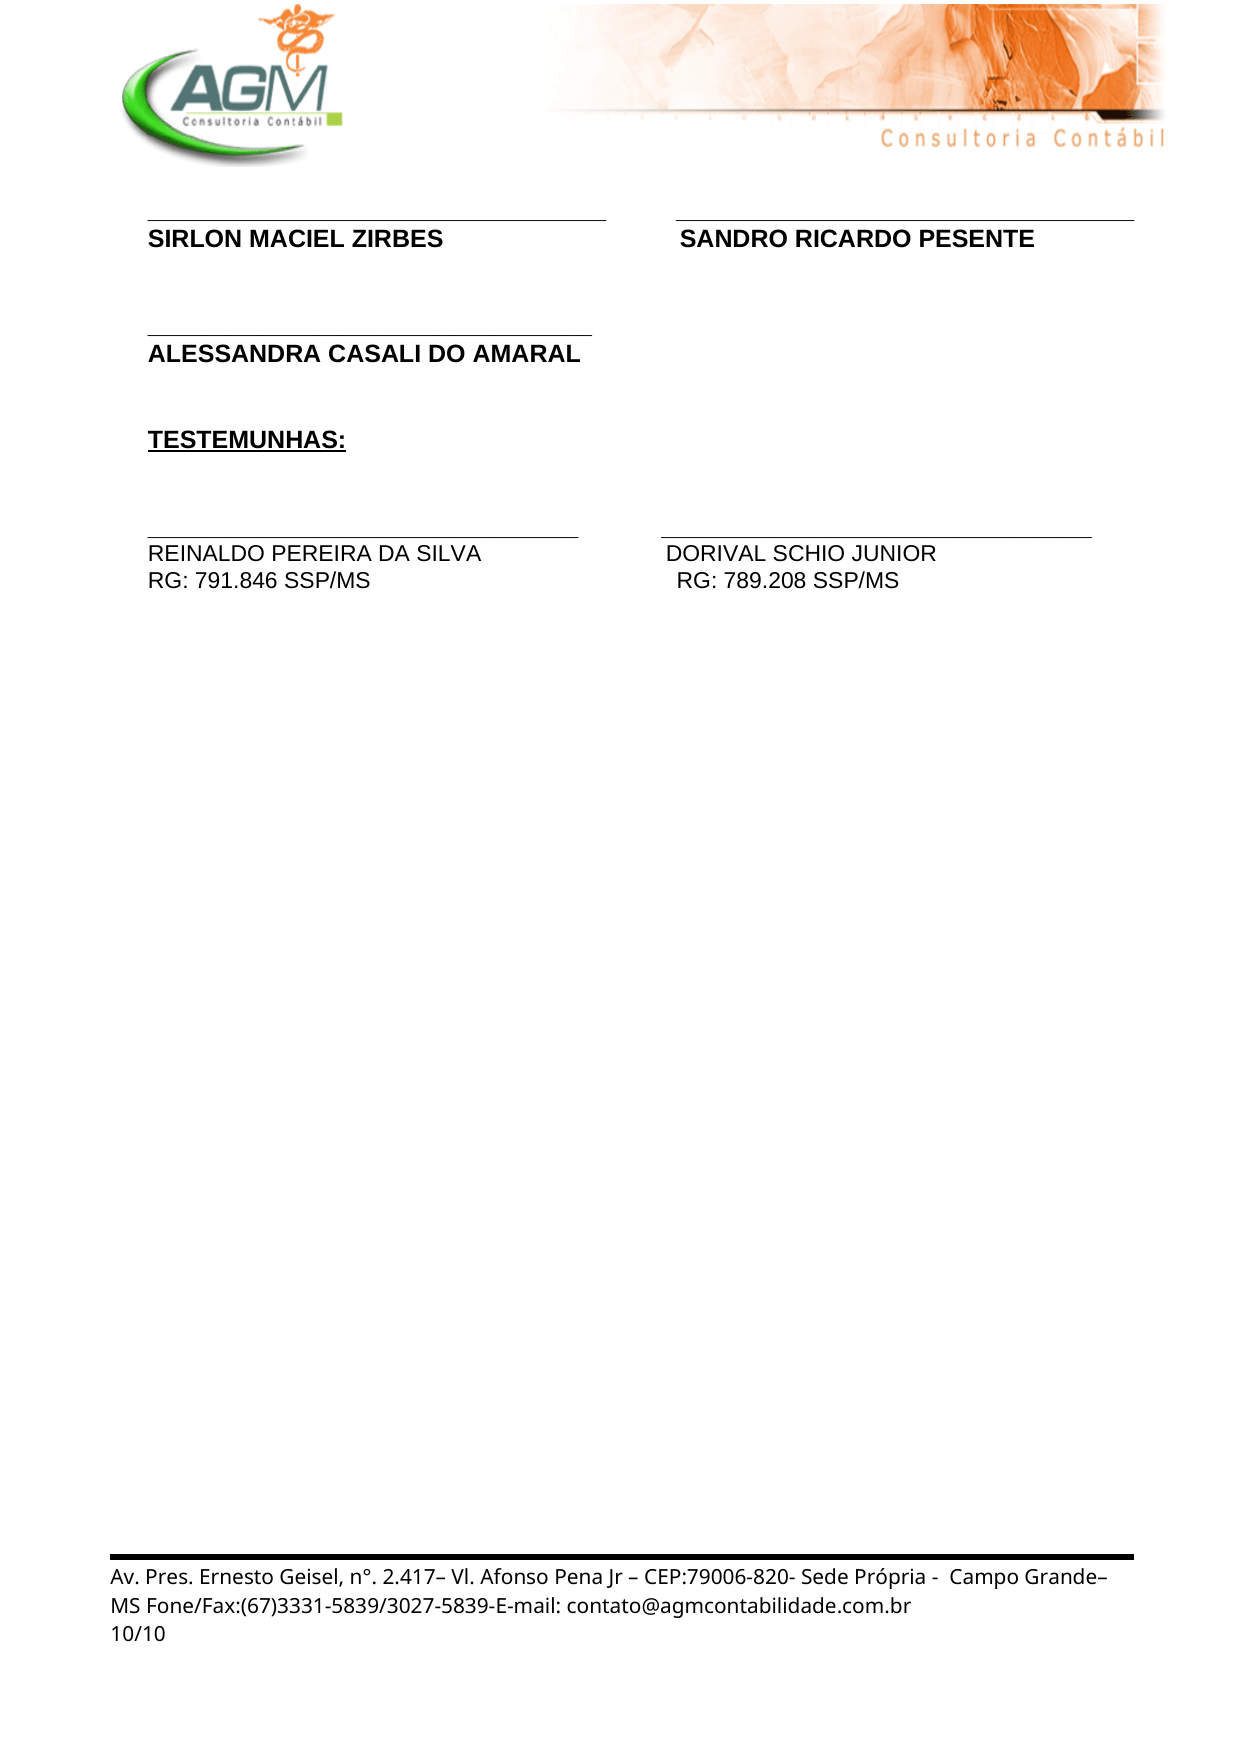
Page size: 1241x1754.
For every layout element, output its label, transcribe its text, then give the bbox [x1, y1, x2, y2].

text _______________________________ _______________________________ [148, 512, 1137, 540]
text _________________________________ _________________________________ SIRLON MACIEL ZIRBES SANDRO RICARDO PESENTE [148, 195, 1137, 253]
picture [110, 4, 1179, 167]
subtitle REINALDO PEREIRA DA SILVA DORIVAL SCHIO JUNIOR [148, 540, 1137, 567]
text TESTEMUNHAS: [148, 425, 1137, 454]
text ________________________________ [148, 310, 1137, 339]
text ALESSANDRA CASALI DO AMARAL [148, 339, 1137, 368]
subtitle RG: 791.846 SSP/MS RG: 789.208 SSP/MS [148, 567, 1137, 593]
